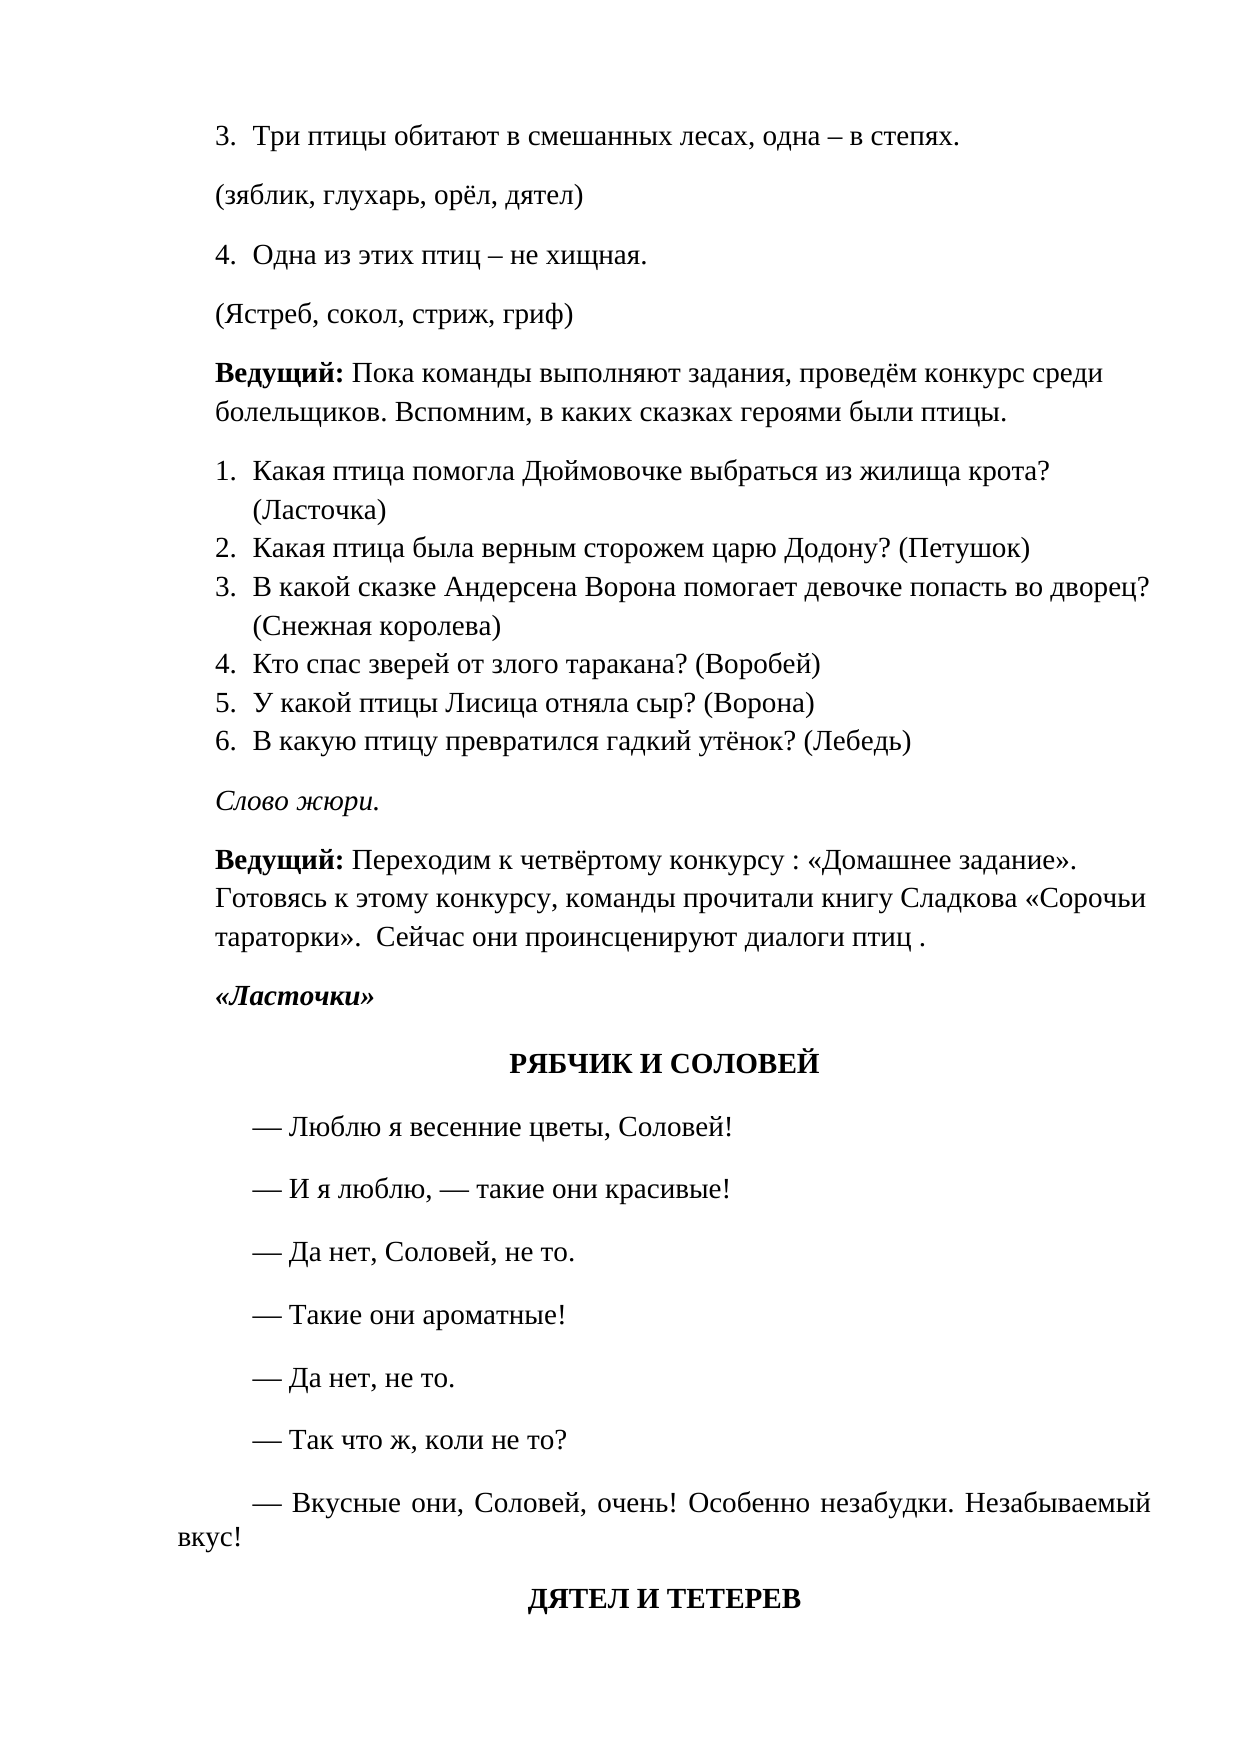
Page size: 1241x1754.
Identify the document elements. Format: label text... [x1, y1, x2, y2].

list Какая птица помогла Дюймовочке выбраться из жилища крота? (Ласточка) [215, 453, 1152, 526]
text — Да нет, не то. [177, 1360, 1152, 1393]
text Ведущий: Пока команды выполняют задания, проведём конкурс среди болельщиков. Вспомним, в каких сказках героями были птицы. [215, 356, 1152, 428]
text (зяблик, глухарь, орёл, дятел) [215, 177, 1152, 211]
text ДЯТЕЛ И ТЕТЕРЕВ [177, 1581, 1152, 1615]
text Ведущий: Переходим к четвёртому конкурсу : «Домашнее задание». Готовясь к этому конкурсу, команды прочитали книгу Сладкова «Сорочьи тараторки». Сейчас они проинсценируют диалоги птиц . [215, 842, 1152, 953]
text — Такие они ароматные! [177, 1297, 1152, 1331]
list Кто спас зверей от злого таракана? (Воробей) [215, 646, 1152, 680]
list В какую птицу превратился гадкий утёнок? (Лебедь) [215, 723, 1152, 757]
list Одна из этих птиц – не хищная. [215, 237, 1152, 270]
text Слово жюри. [215, 783, 1152, 816]
text «Ласточки» [215, 978, 1152, 1012]
text — Вкусные они, Соловей, очень! Особенно незабудки. Незабываемый вкус! [177, 1485, 1152, 1552]
list Три птицы обитают в смешанных лесах, одна – в степях. [215, 118, 1152, 152]
text (Ястреб, сокол, стриж, гриф) [215, 296, 1152, 330]
list В какой сказке Андерсена Ворона помогает девочке попасть во дворец? (Снежная королева) [215, 569, 1152, 641]
text — Да нет, Соловей, не то. [177, 1234, 1152, 1268]
list У какой птицы Лисица отняла сыр? (Ворона) [215, 685, 1152, 718]
text — И я люблю, — такие они красивые! [177, 1172, 1152, 1205]
text РЯБЧИК И СОЛОВЕЙ [177, 1046, 1152, 1080]
list Какая птица была верным сторожем царю Додону? (Петушок) [215, 531, 1152, 564]
text — Так что ж, коли не то? [177, 1422, 1152, 1456]
text — Люблю я весенние цветы, Соловей! [177, 1109, 1152, 1142]
